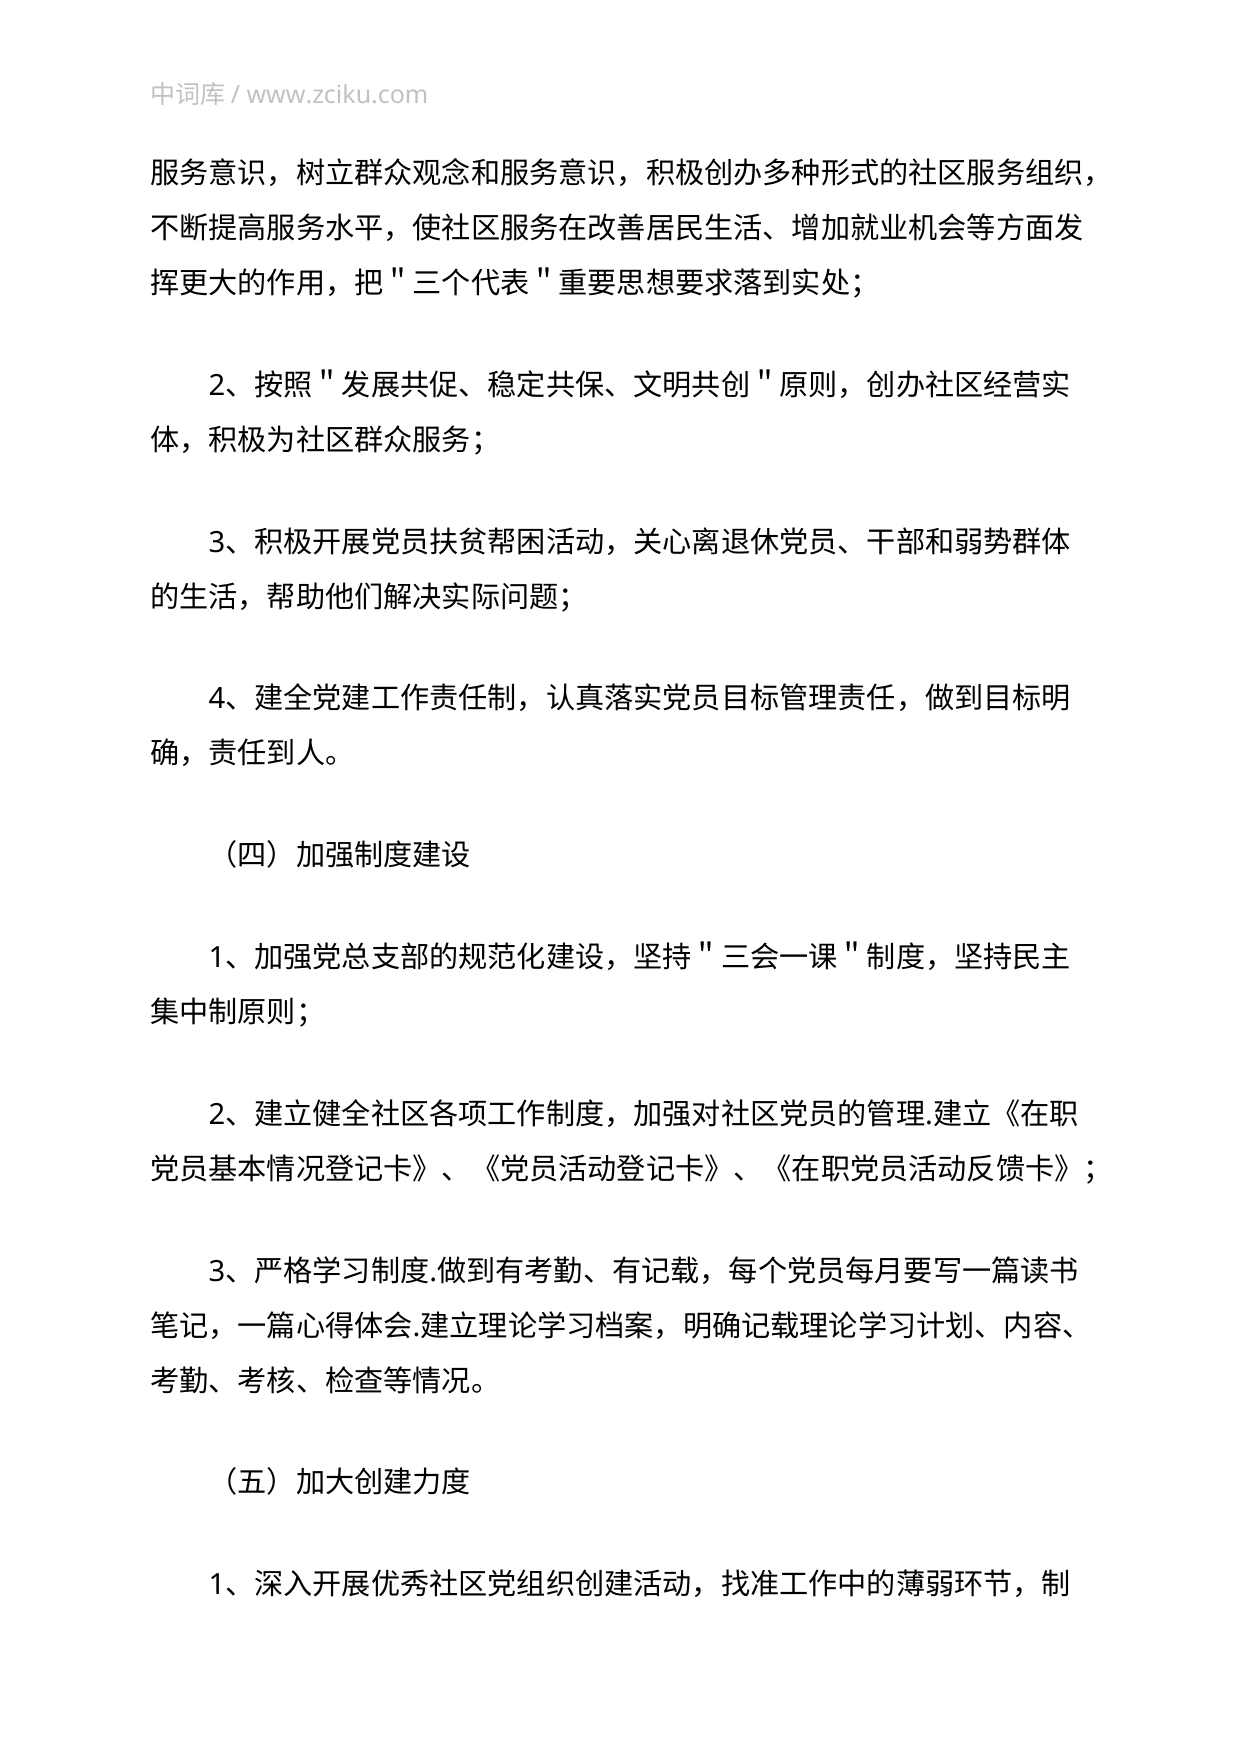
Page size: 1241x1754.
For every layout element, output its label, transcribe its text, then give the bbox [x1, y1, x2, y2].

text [150, 1561, 1090, 1603]
text （五）加大创建力度 [150, 1459, 1090, 1501]
text 3、积极开展党员扶贫帮困活动，关心离退休党员、干部和弱势群体的生活，帮助他们解决实际问题； [150, 518, 1090, 616]
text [150, 150, 1090, 302]
text （四）加强制度建设 [150, 832, 1090, 874]
text 2、按照＂发展共促、稳定共保、文明共创＂原则，创办社区经营实体，积极为社区群众服务； [150, 362, 1090, 459]
text 3、严格学习制度.做到有考勤、有记载，每个党员每月要写一篇读书笔记，一篇心得体会.建立理论学习档案，明确记载理论学习计划、内容、考勤、考核、检查等情况。 [150, 1247, 1090, 1399]
text 4、建全党建工作责任制，认真落实党员目标管理责任，做到目标明确，责任到人。 [150, 675, 1090, 772]
text 1、加强党总支部的规范化建设，坚持＂三会一课＂制度，坚持民主集中制原则； [150, 934, 1090, 1031]
text 2、建立健全社区各项工作制度，加强对社区党员的管理.建立《在职党员基本情况登记卡》、《党员活动登记卡》、《在职党员活动反馈卡》； [150, 1090, 1090, 1188]
